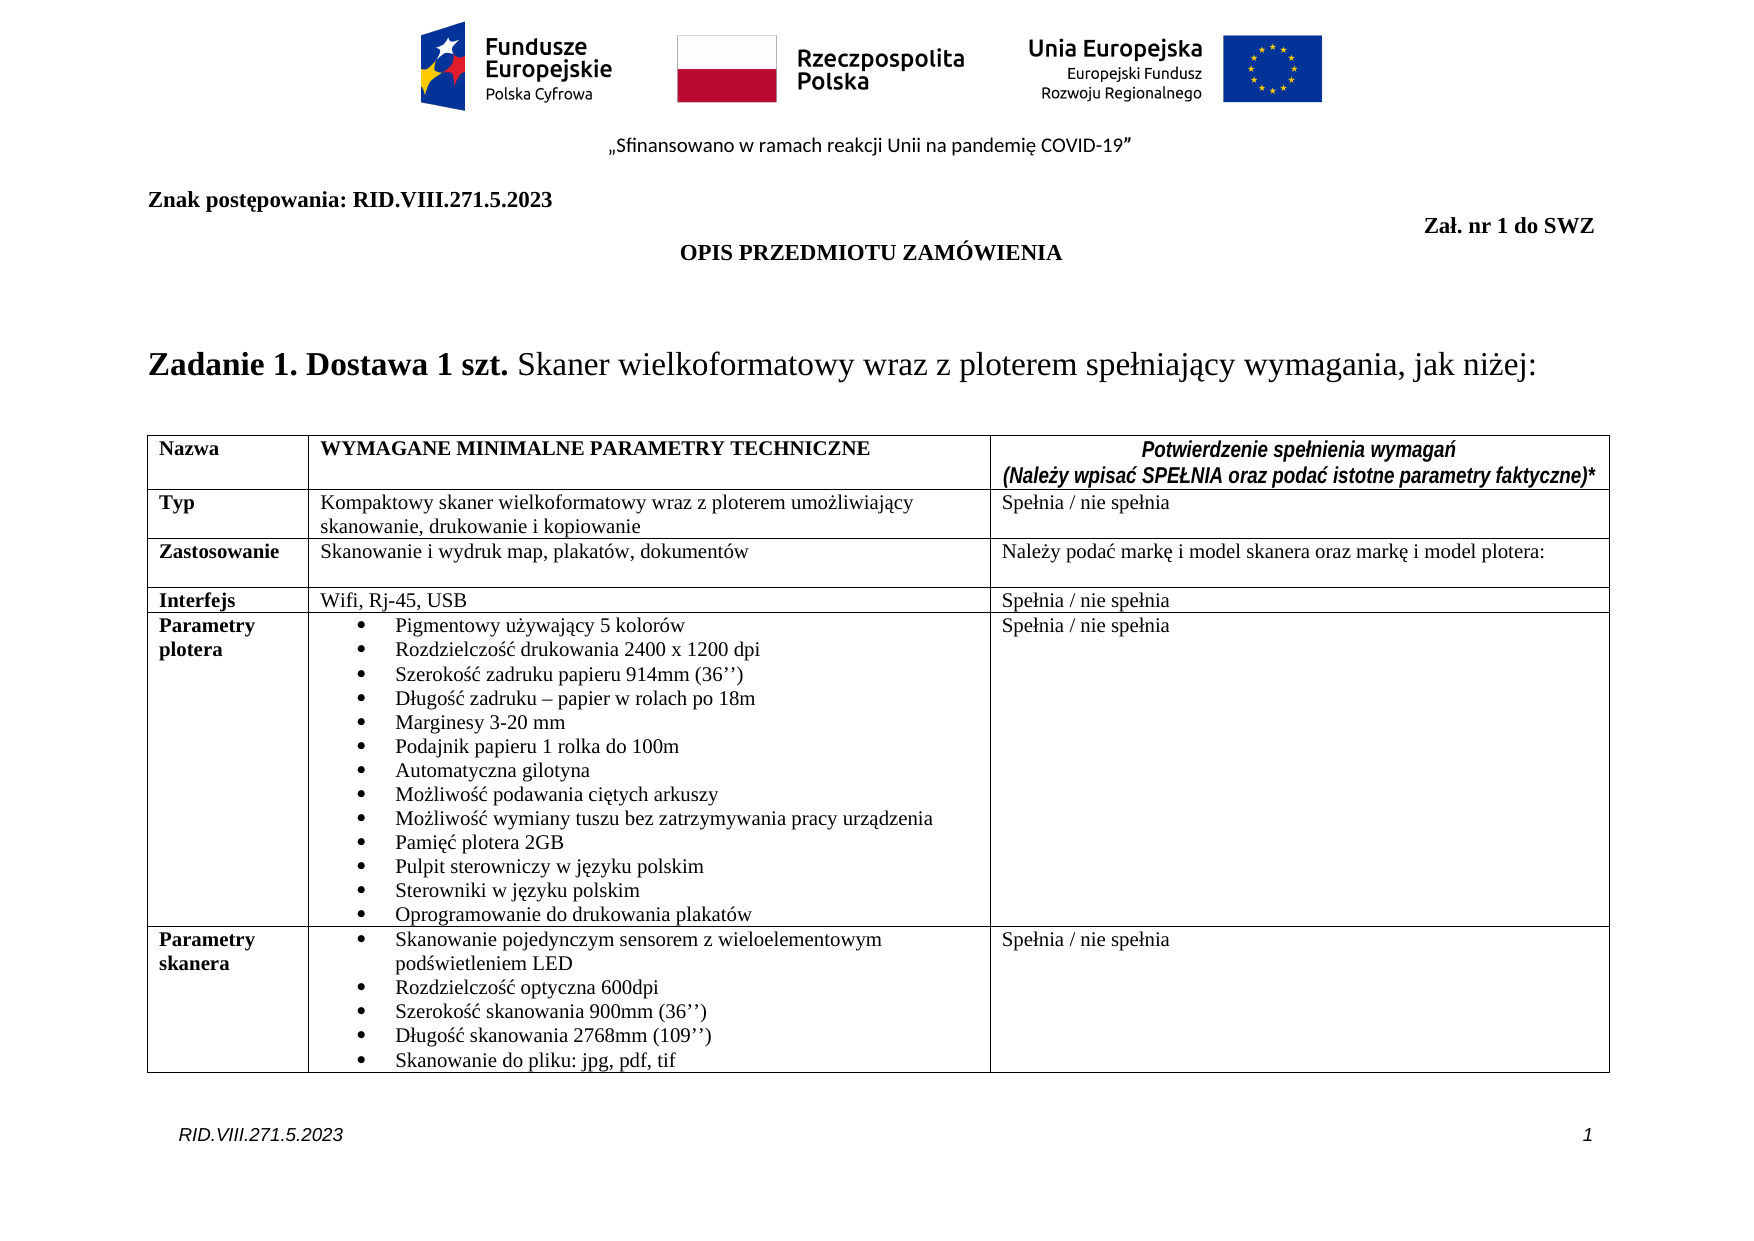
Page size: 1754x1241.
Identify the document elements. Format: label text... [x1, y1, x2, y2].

table_cell Interfejs [148, 588, 308, 612]
table_header Potwierdzenie spełnienia wymagań (Należy wpisać SPEŁNIA oraz podać istotne parametry faktyczne)* [991, 436, 1609, 489]
table_cell Parametry skanera [148, 927, 308, 1072]
table_cell Zastosowanie [148, 539, 308, 587]
table_cell Spełnia / nie spełnia [991, 927, 1609, 1072]
table_header WYMAGANE MINIMALNE PARAMETRY TECHNICZNE [309, 436, 990, 489]
table_cell Wifi, Rj-45, USB [309, 588, 990, 612]
table_cell Skanowanie i wydruk map, plakatów, dokumentów [309, 539, 990, 587]
picture [399, 0, 1343, 133]
table_cell Pigmentowy używający 5 kolorów Rozdzielczość drukowania 2400 x 1200 dpi Szerokość zadruku papieru 914mm (36’’) Długość zadruku – papier w rolach po 18m Marginesy 3-20 mm Podajnik papieru 1 rolka do 100m Automatyczna gilotyna Możliwość podawania ciętych arkuszy Możliwość wymiany tuszu bez zatrzymywania pracy urządzenia Pamięć plotera 2GB Pulpit sterowniczy w języku polskim Sterowniki w języku polskim Oprogramowanie do drukowania plakatów [309, 613, 990, 926]
table_header Nazwa [148, 436, 308, 489]
table_cell Spełnia / nie spełnia [991, 490, 1609, 538]
table_cell Spełnia / nie spełnia [991, 613, 1609, 926]
table_cell Kompaktowy skaner wielkoformatowy wraz z ploterem umożliwiający skanowanie, drukowanie i kopiowanie [309, 490, 990, 538]
table_cell Typ [148, 490, 308, 538]
text OPIS PRZEDMIOTU ZAMÓWIENIA [148, 239, 1595, 265]
table_cell Spełnia / nie spełnia [991, 588, 1609, 612]
text Znak postępowania: RID.VIII.271.5.2023 [148, 186, 1595, 212]
text Zał. nr 1 do SWZ [148, 212, 1595, 239]
table_cell Należy podać markę i model skanera oraz markę i model plotera: [991, 539, 1609, 587]
text Zadanie 1. Dostawa 1 szt. Skaner wielkoformatowy wraz z ploterem spełniający wymagania, jak niżej: [148, 344, 1595, 382]
table_cell Parametry plotera [148, 613, 308, 926]
